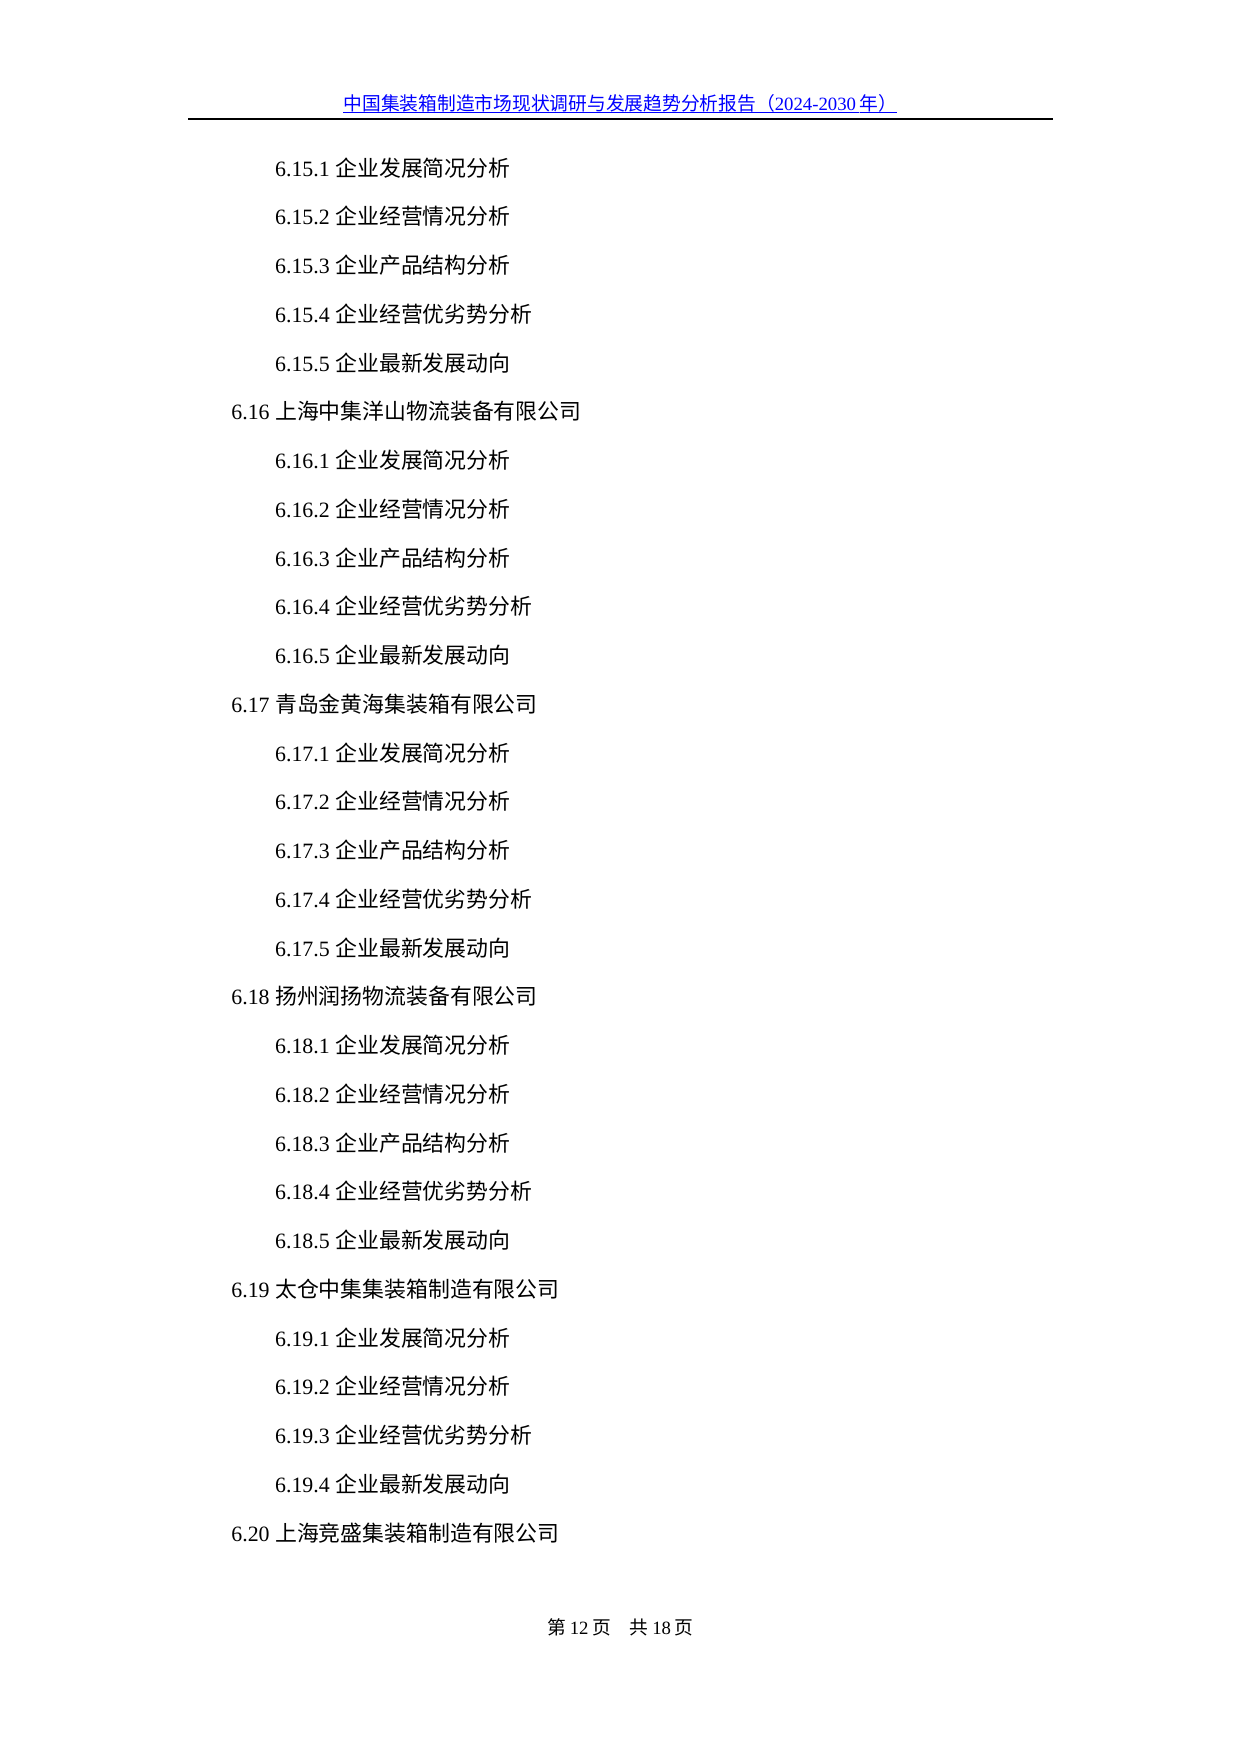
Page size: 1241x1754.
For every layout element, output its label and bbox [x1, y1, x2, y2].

text [187, 150, 1053, 1548]
